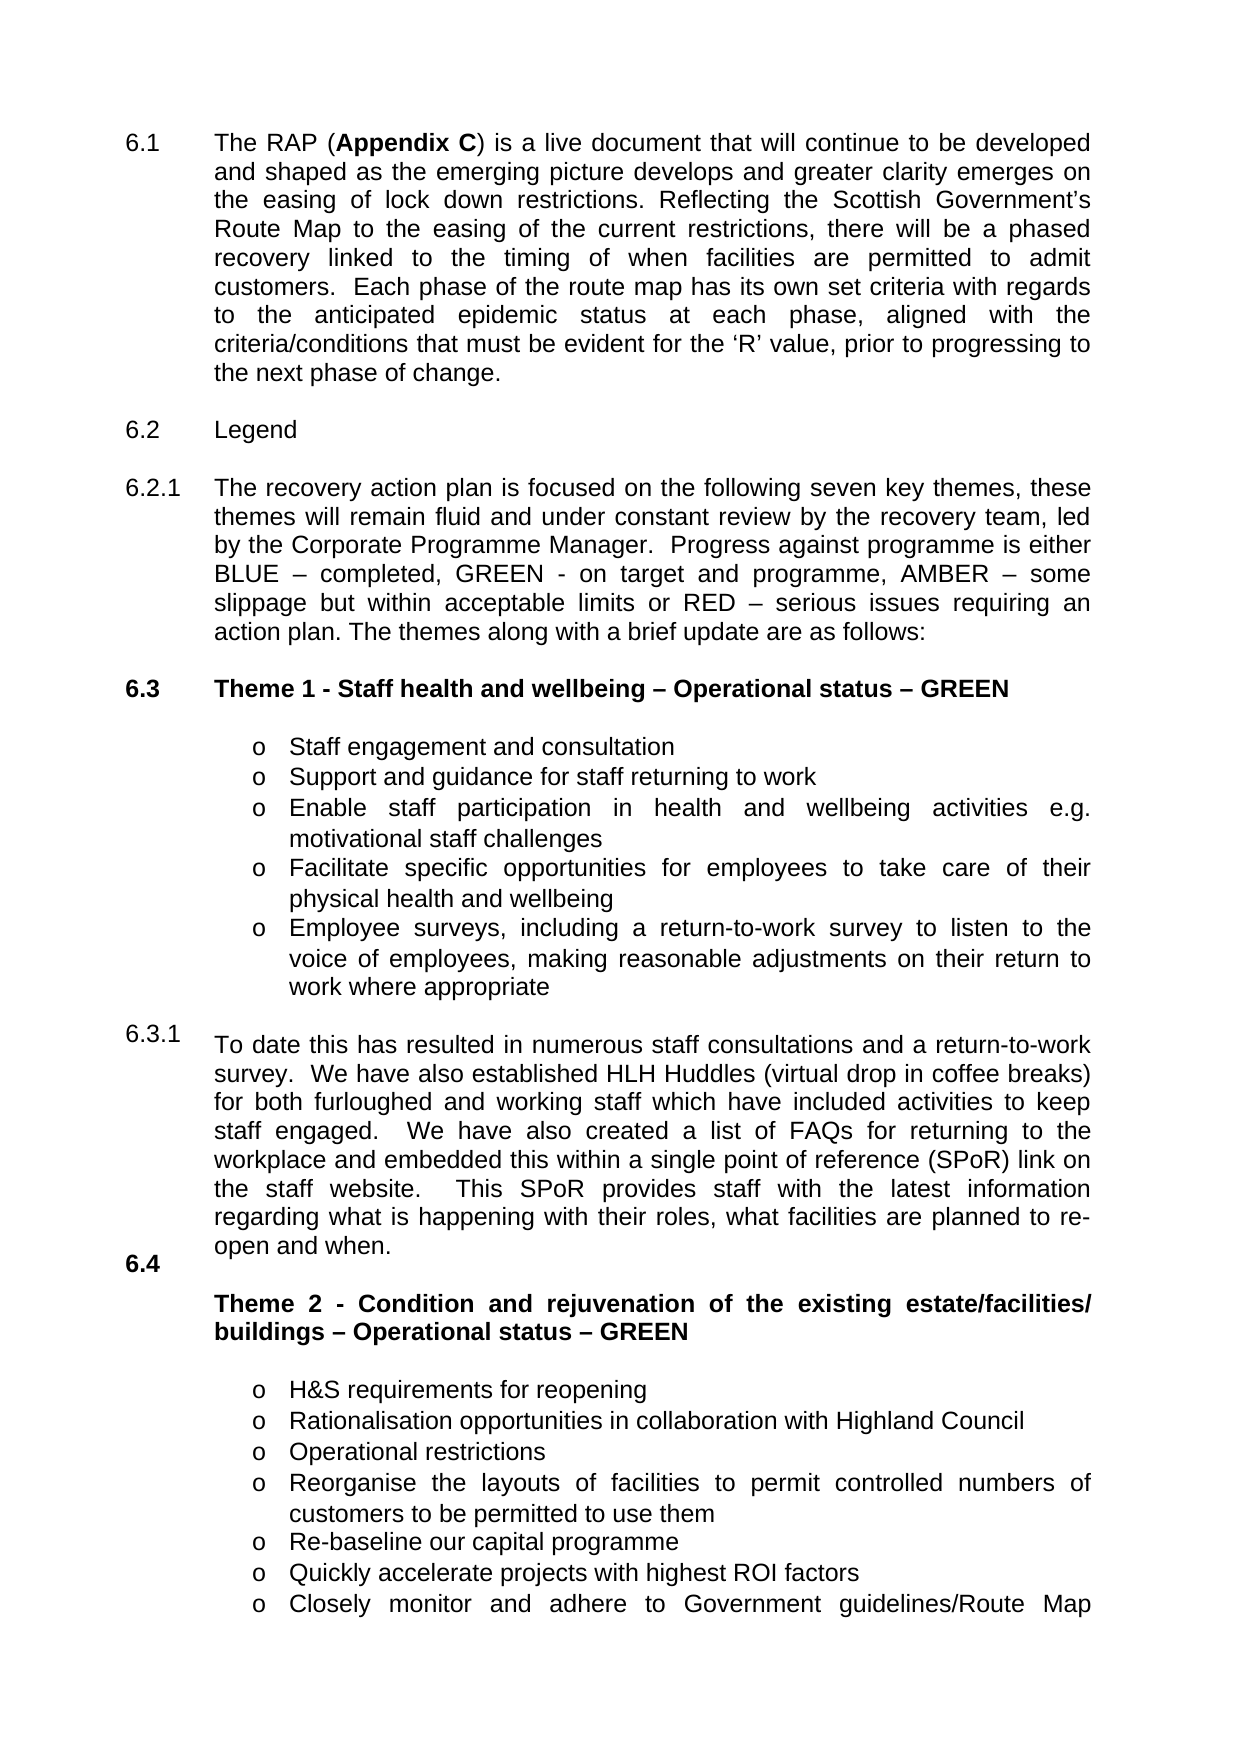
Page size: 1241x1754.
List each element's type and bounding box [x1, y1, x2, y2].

table_cell [114, 128, 203, 1623]
table_cell [203, 128, 1104, 1623]
